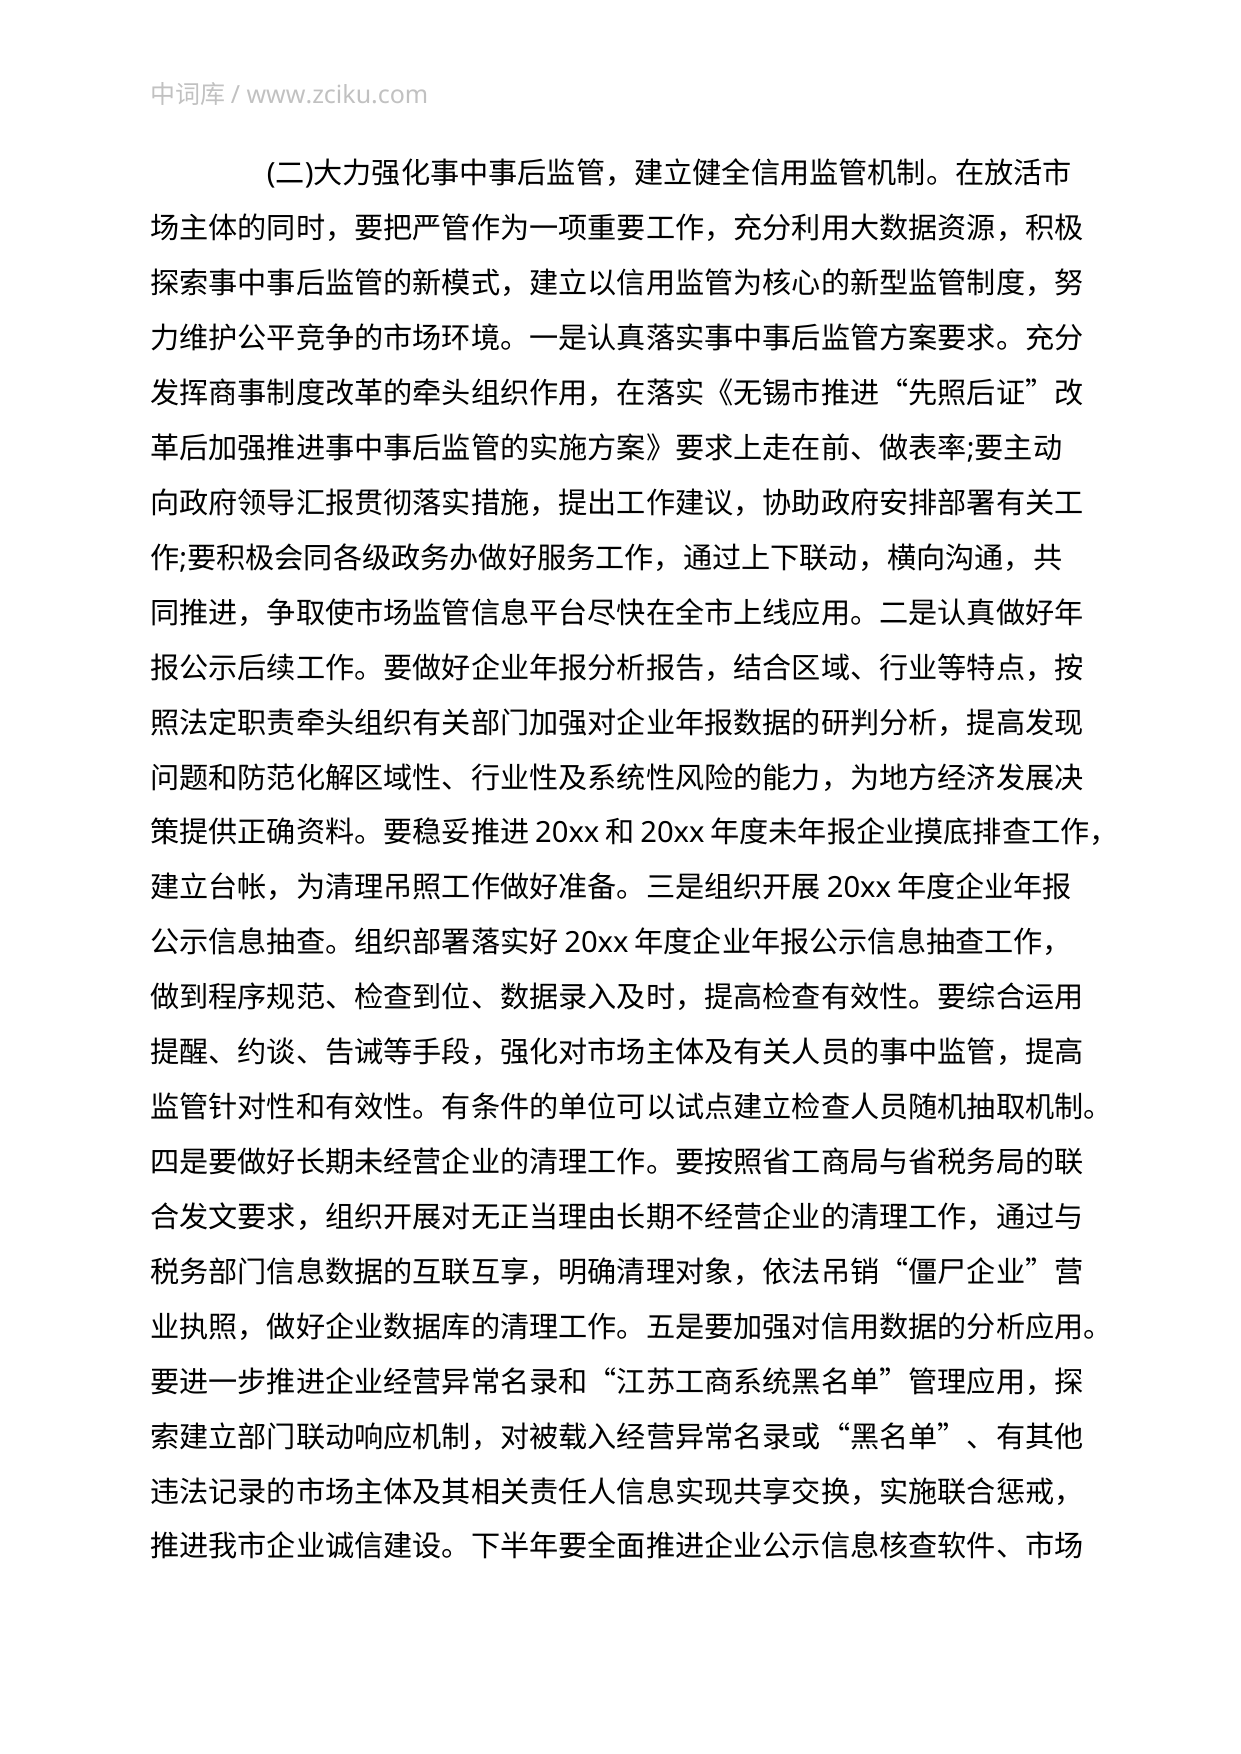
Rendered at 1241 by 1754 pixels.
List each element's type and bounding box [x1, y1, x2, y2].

text [150, 150, 1090, 1565]
